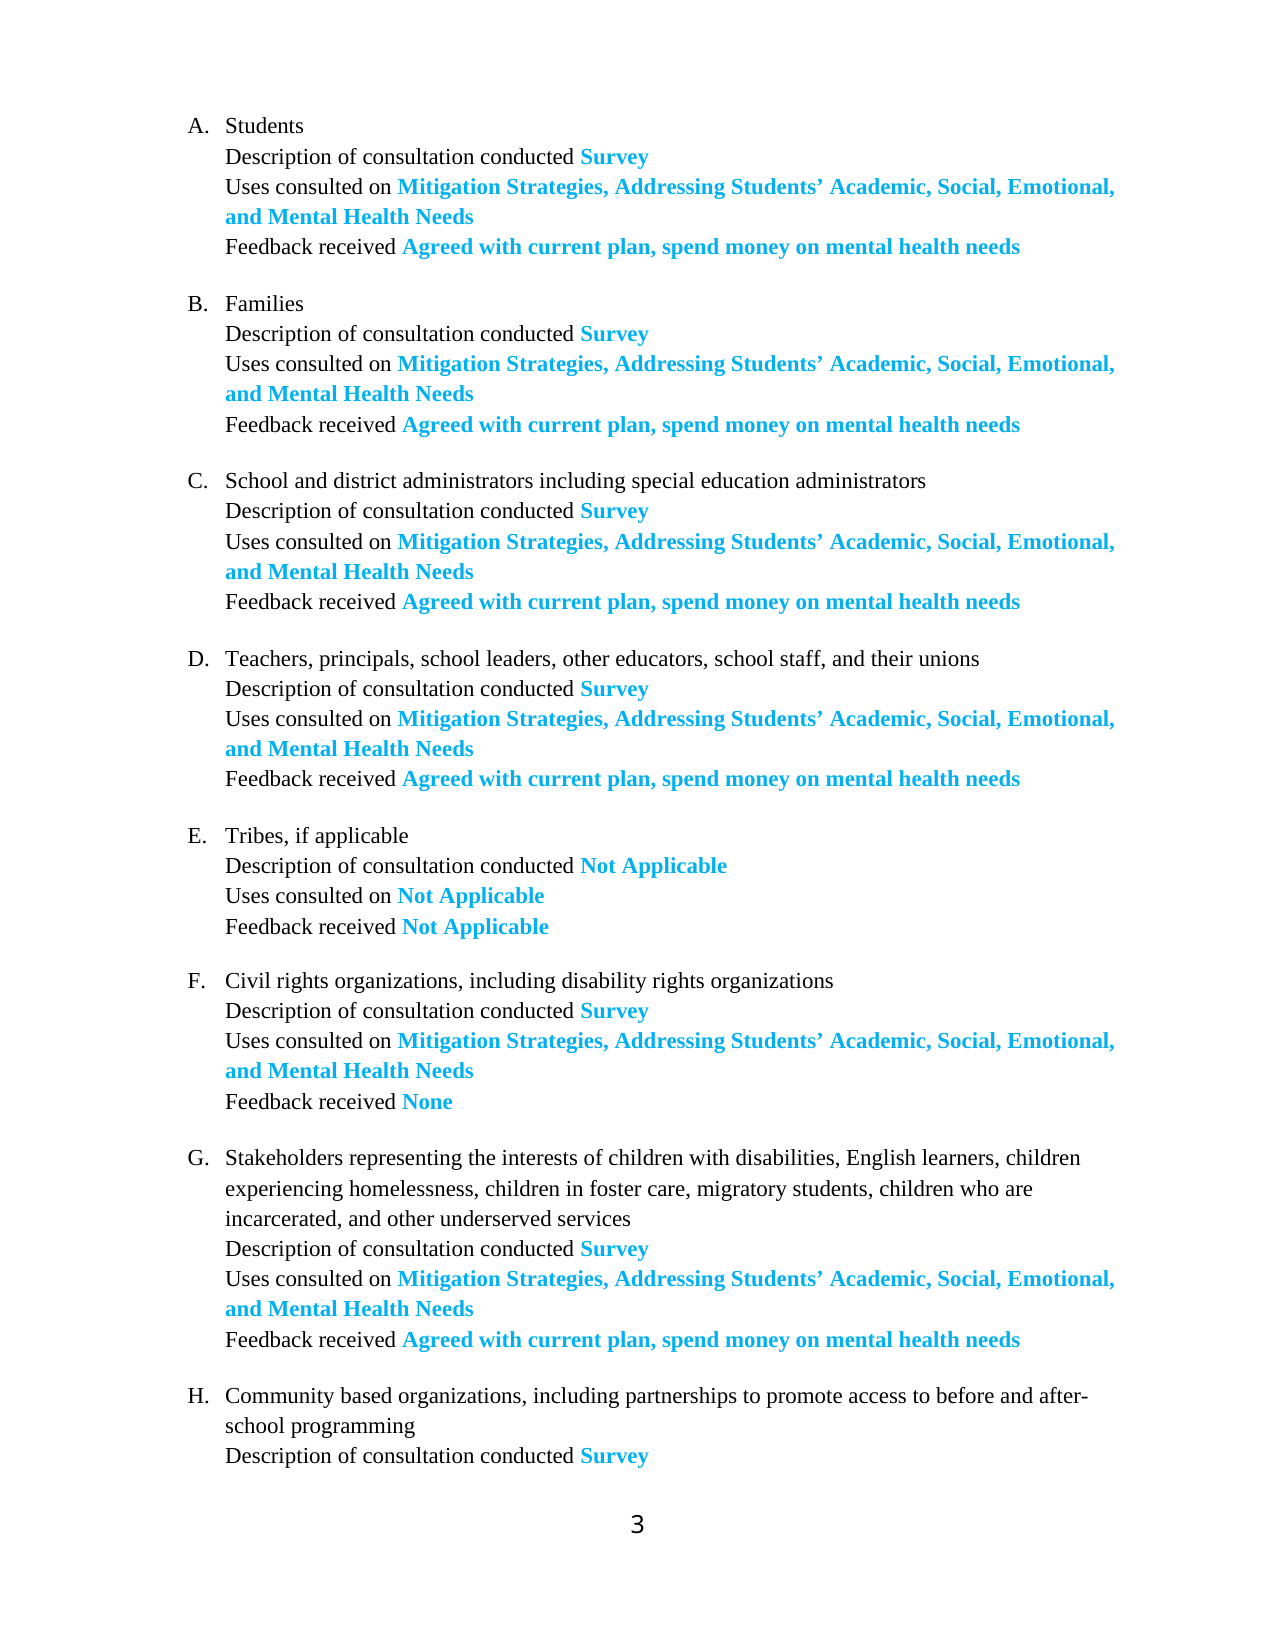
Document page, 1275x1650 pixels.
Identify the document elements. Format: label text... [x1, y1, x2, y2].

text Feedback received Agreed with current plan, spend money on mental health needs [225, 1326, 1125, 1352]
text Description of consultation conducted Survey [225, 320, 1125, 346]
text Uses consulted on Not Applicable [225, 882, 1125, 909]
text Description of consultation conducted Survey [225, 675, 1125, 701]
text Uses consulted on Mitigation Strategies, Addressing Students’ Academic, Social, Emotional, and Mental Health Needs [225, 528, 1125, 584]
text Uses consulted on Mitigation Strategies, Addressing Students’ Academic, Social, Emotional, and Mental Health Needs [225, 173, 1125, 229]
subtitle Families [187, 290, 1125, 316]
subtitle Civil rights organizations, including disability rights organizations [187, 967, 1125, 993]
text Feedback received Not Applicable [225, 913, 1125, 939]
text Uses consulted on Mitigation Strategies, Addressing Students’ Academic, Social, Emotional, and Mental Health Needs [225, 1027, 1125, 1084]
text Description of consultation conducted Survey [225, 1235, 1125, 1261]
text Feedback received None [225, 1088, 1125, 1114]
text Uses consulted on Mitigation Strategies, Addressing Students’ Academic, Social, Emotional, and Mental Health Needs [225, 350, 1125, 407]
text Description of consultation conducted Survey [225, 1443, 1125, 1469]
subtitle Community based organizations, including partnerships to promote access to before and after-school programming [187, 1382, 1125, 1439]
subtitle Teachers, principals, school leaders, other educators, school staff, and their unions [187, 645, 1125, 671]
text Feedback received Agreed with current plan, spend money on mental health needs [225, 411, 1125, 437]
subtitle Stakeholders representing the interests of children with disabilities, English learners, children experiencing homelessness, children in foster care, migratory students, children who are incarcerated, and other underserved services [187, 1144, 1125, 1231]
text Uses consulted on Mitigation Strategies, Addressing Students’ Academic, Social, Emotional, and Mental Health Needs [225, 705, 1125, 762]
text Description of consultation conducted Survey [225, 143, 1125, 169]
subtitle Students [187, 112, 1125, 139]
text Feedback received Agreed with current plan, spend money on mental health needs [225, 766, 1125, 792]
subtitle Tribes, if applicable [187, 822, 1125, 848]
text Feedback received Agreed with current plan, spend money on mental health needs [225, 233, 1125, 260]
subtitle School and district administrators including special education administrators [187, 467, 1125, 494]
text Description of consultation conducted Survey [225, 497, 1125, 524]
text Feedback received Agreed with current plan, spend money on mental health needs [225, 588, 1125, 614]
text Description of consultation conducted Survey [225, 997, 1125, 1023]
text Uses consulted on Mitigation Strategies, Addressing Students’ Academic, Social, Emotional, and Mental Health Needs [225, 1265, 1125, 1322]
text Description of consultation conducted Not Applicable [225, 852, 1125, 879]
